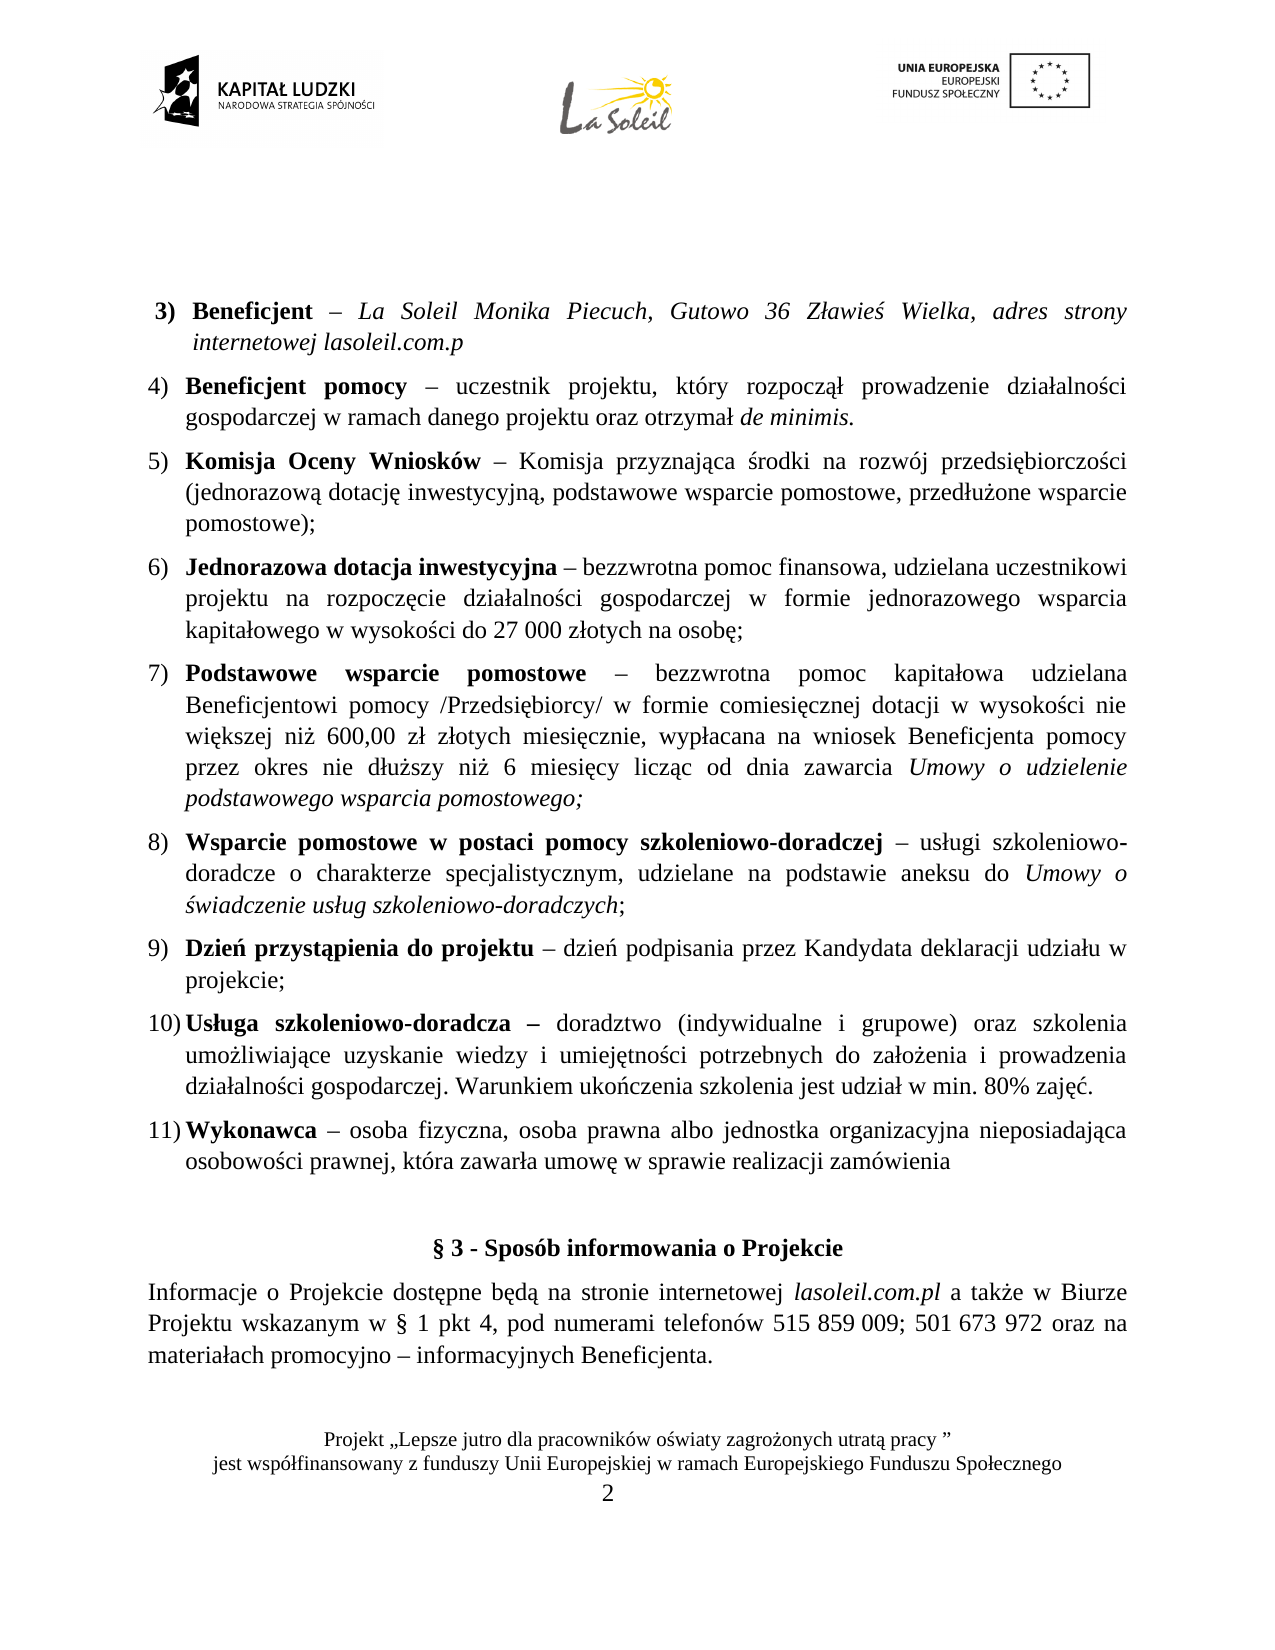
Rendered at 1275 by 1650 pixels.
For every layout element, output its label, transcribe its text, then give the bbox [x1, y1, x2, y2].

list Usługa szkoleniowo-doradcza – doradztwo (indywidualne i grupowe) oraz szkolenia umożliwiające uzyskanie wiedzy i umiejętności potrzebnych do założenia i prowadzenia działalności gospodarczej. Warunkiem ukończenia szkolenia jest udział w min. 80% zajęć. [148, 1006, 1127, 1100]
text Informacje o Projekcie dostępne będą na stronie internetowej lasoleil.com.pl a także w Biurze Projektu wskazanym w § 1 pkt 4, pod numerami telefonów 515 859 009; 501 673 972 oraz na materiałach promocyjno – informacyjnych Beneficjenta. [148, 1275, 1127, 1368]
picture [876, 38, 1106, 123]
list Komisja Oceny Wniosków – Komisja przyznająca środki na rozwój przedsiębiorczości (jednorazową dotację inwestycyjną, podstawowe wsparcie pomostowe, przedłużone wsparcie pomostowe); [148, 443, 1127, 537]
list Jednorazowa dotacja inwestycyjna – bezzwrotna pomoc finansowa, udzielana uczestnikowi projektu na rozpoczęcie działalności gospodarczej w formie jednorazowego wsparcia kapitałowego w wysokości do 27 000 złotych na osobę; [148, 550, 1127, 643]
list Wykonawca – osoba fizyczna, osoba prawna albo jednostka organizacyjna nieposiadająca osobowości prawnej, która zawarła umowę w sprawie realizacji zamówienia [148, 1112, 1127, 1175]
list Dzień przystąpienia do projektu – dzień podpisania przez Kandydata deklaracji udziału w projekcie; [148, 931, 1127, 993]
picture [560, 74, 672, 134]
picture [140, 50, 384, 148]
list Wsparcie pomostowe w postaci pomocy szkoleniowo-doradczej – usługi szkoleniowo- doradcze o charakterze specjalistycznym, udzielane na podstawie aneksu do Umowy o świadczenie usług szkoleniowo-doradczych; [148, 825, 1127, 918]
text § 3 - Sposób informowania o Projekcie [148, 1231, 1127, 1262]
list Beneficjent pomocy – uczestnik projektu, który rozpoczął prowadzenie działalności gospodarczej w ramach danego projektu oraz otrzymał de minimis. [148, 368, 1127, 431]
list Beneficjent – La Soleil Monika Piecuch, Gutowo 36 Zławieś Wielka, adres strony internetowej lasoleil.com.p [154, 293, 1127, 356]
list Podstawowe wsparcie pomostowe – bezzwrotna pomoc kapitałowa udzielana Beneficjentowi pomocy /Przedsiębiorcy/ w formie comiesięcznej dotacji w wysokości nie większej niż 600,00 zł złotych miesięcznie, wypłacana na wniosek Beneficjenta pomocy przez okres nie dłuższy niż 6 miesięcy licząc od dnia zawarcia Umowy o udzielenie podstawowego wsparcia pomostowego; [148, 656, 1127, 812]
